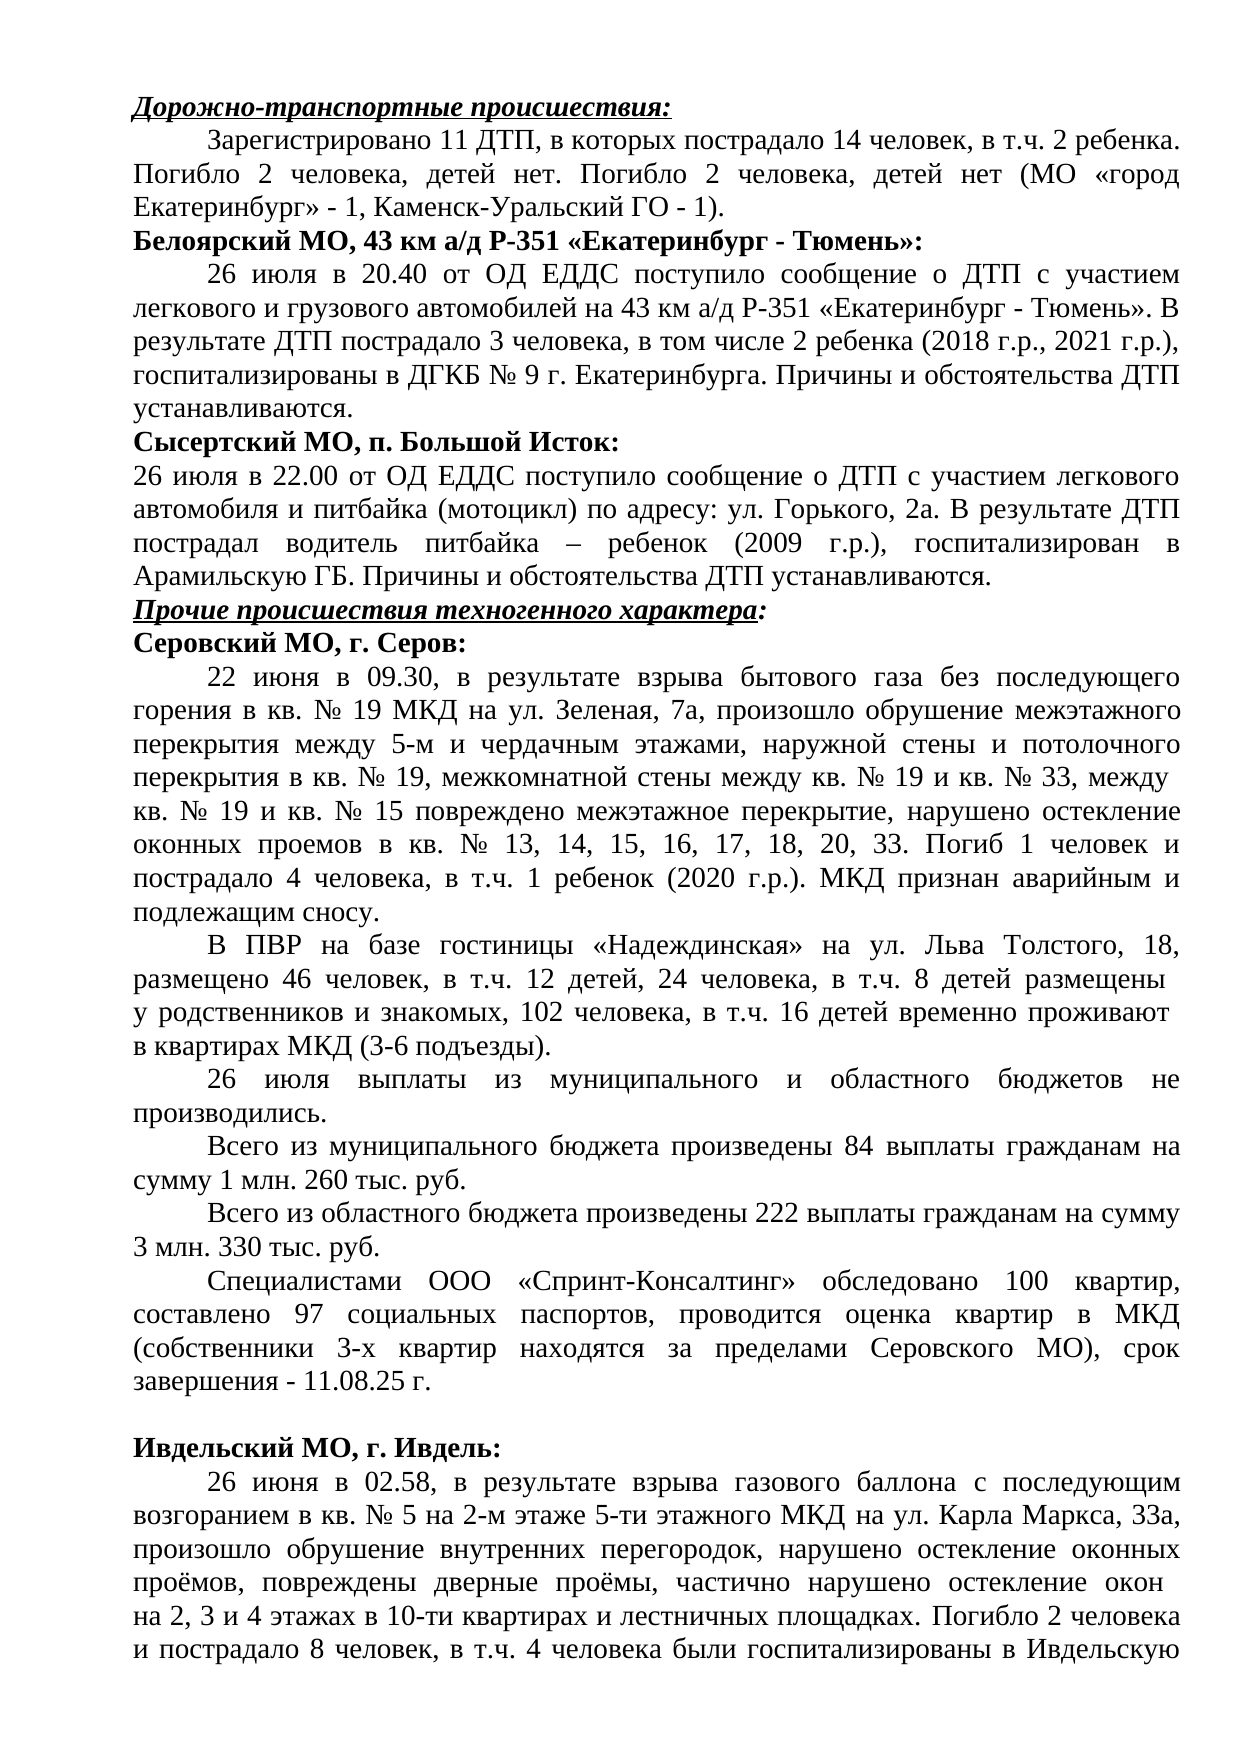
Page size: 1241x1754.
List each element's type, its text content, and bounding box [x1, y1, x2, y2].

text Белоярский МО, 43 км а/д Р-351 «Екатеринбург - Тюмень»: [133, 223, 1181, 256]
text Специалистами ООО «Спринт-Консалтинг» обследовано 100 квартир, составлено 97 социальных паспортов, проводится оценка квартир в МКД (собственники 3-х квартир находятся за пределами Серовского МО), срок завершения - 11.08.25 г. [133, 1263, 1181, 1397]
text Дорожно-транспортные происшествия: [133, 89, 1181, 122]
text Всего из областного бюджета произведены 222 выплаты гражданам на сумму 3 млн. 330 тыс. руб. [133, 1196, 1181, 1263]
text Сысертский МО, п. Большой Исток: [133, 424, 1181, 458]
text Серовский МО, г. Серов: [133, 625, 1181, 659]
text 26 июля в 20.40 от ОД ЕДДС поступило сообщение о ДТП с участием легкового и грузового автомобилей на 43 км а/д Р-351 «Екатеринбург - Тюмень». В результате ДТП пострадало 3 человека, в том числе 2 ребенка (2018 г.р., 2021 г.р.), госпитализированы в ДГКБ № 9 г. Екатеринбурга. Причины и обстоятельства ДТП устанавливаются. [133, 256, 1181, 424]
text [133, 1464, 1181, 1665]
text Зарегистрировано 11 ДТП, в которых пострадало 14 человек, в т.ч. 2 ребенка. Погибло 2 человека, детей нет. Погибло 2 человека, детей нет (МО «город Екатеринбург» - 1, Каменск-Уральский ГО - 1). [133, 122, 1181, 223]
text Ивдельский МО, г. Ивдель: [133, 1430, 1181, 1464]
text Всего из муниципального бюджета произведены 84 выплаты гражданам на сумму 1 млн. 260 тыс. руб. [133, 1128, 1181, 1196]
text В ПВР на базе гостиницы «Надеждинская» на ул. Льва Толстого, 18, размещено 46 человек, в т.ч. 12 детей, 24 человека, в т.ч. 8 детей размещены у родственников и знакомых, 102 человека, в т.ч. 16 детей временно проживают в квартирах МКД (3-6 подъезды). [133, 927, 1181, 1061]
text 26 июля выплаты из муниципального и областного бюджетов не производились. [133, 1061, 1181, 1128]
text 22 июня в 09.30, в результате взрыва бытового газа без последующего горения в кв. № 19 МКД на ул. Зеленая, 7а, произошло обрушение межэтажного перекрытия между 5-м и чердачным этажами, наружной стены и потолочного перекрытия в кв. № 19, межкомнатной стены между кв. № 19 и кв. № 33, между кв. № 19 и кв. № 15 повреждено межэтажное перекрытие, нарушено остекление оконных проемов в кв. № 13, 14, 15, 16, 17, 18, 20, 33. Погиб 1 человек и пострадало 4 человека, в т.ч. 1 ребенок (2020 г.р.). МКД признан аварийным и подлежащим сносу. [133, 659, 1181, 927]
text Прочие происшествия техногенного характера: [133, 592, 1181, 625]
text 26 июля в 22.00 от ОД ЕДДС поступило сообщение о ДТП с участием легкового автомобиля и питбайка (мотоцикл) по адресу: ул. Горького, 2а. В результате ДТП пострадал водитель питбайка – ребенок (2009 г.р.), госпитализирован в Арамильскую ГБ. Причины и обстоятельства ДТП устанавливаются. [133, 458, 1181, 592]
